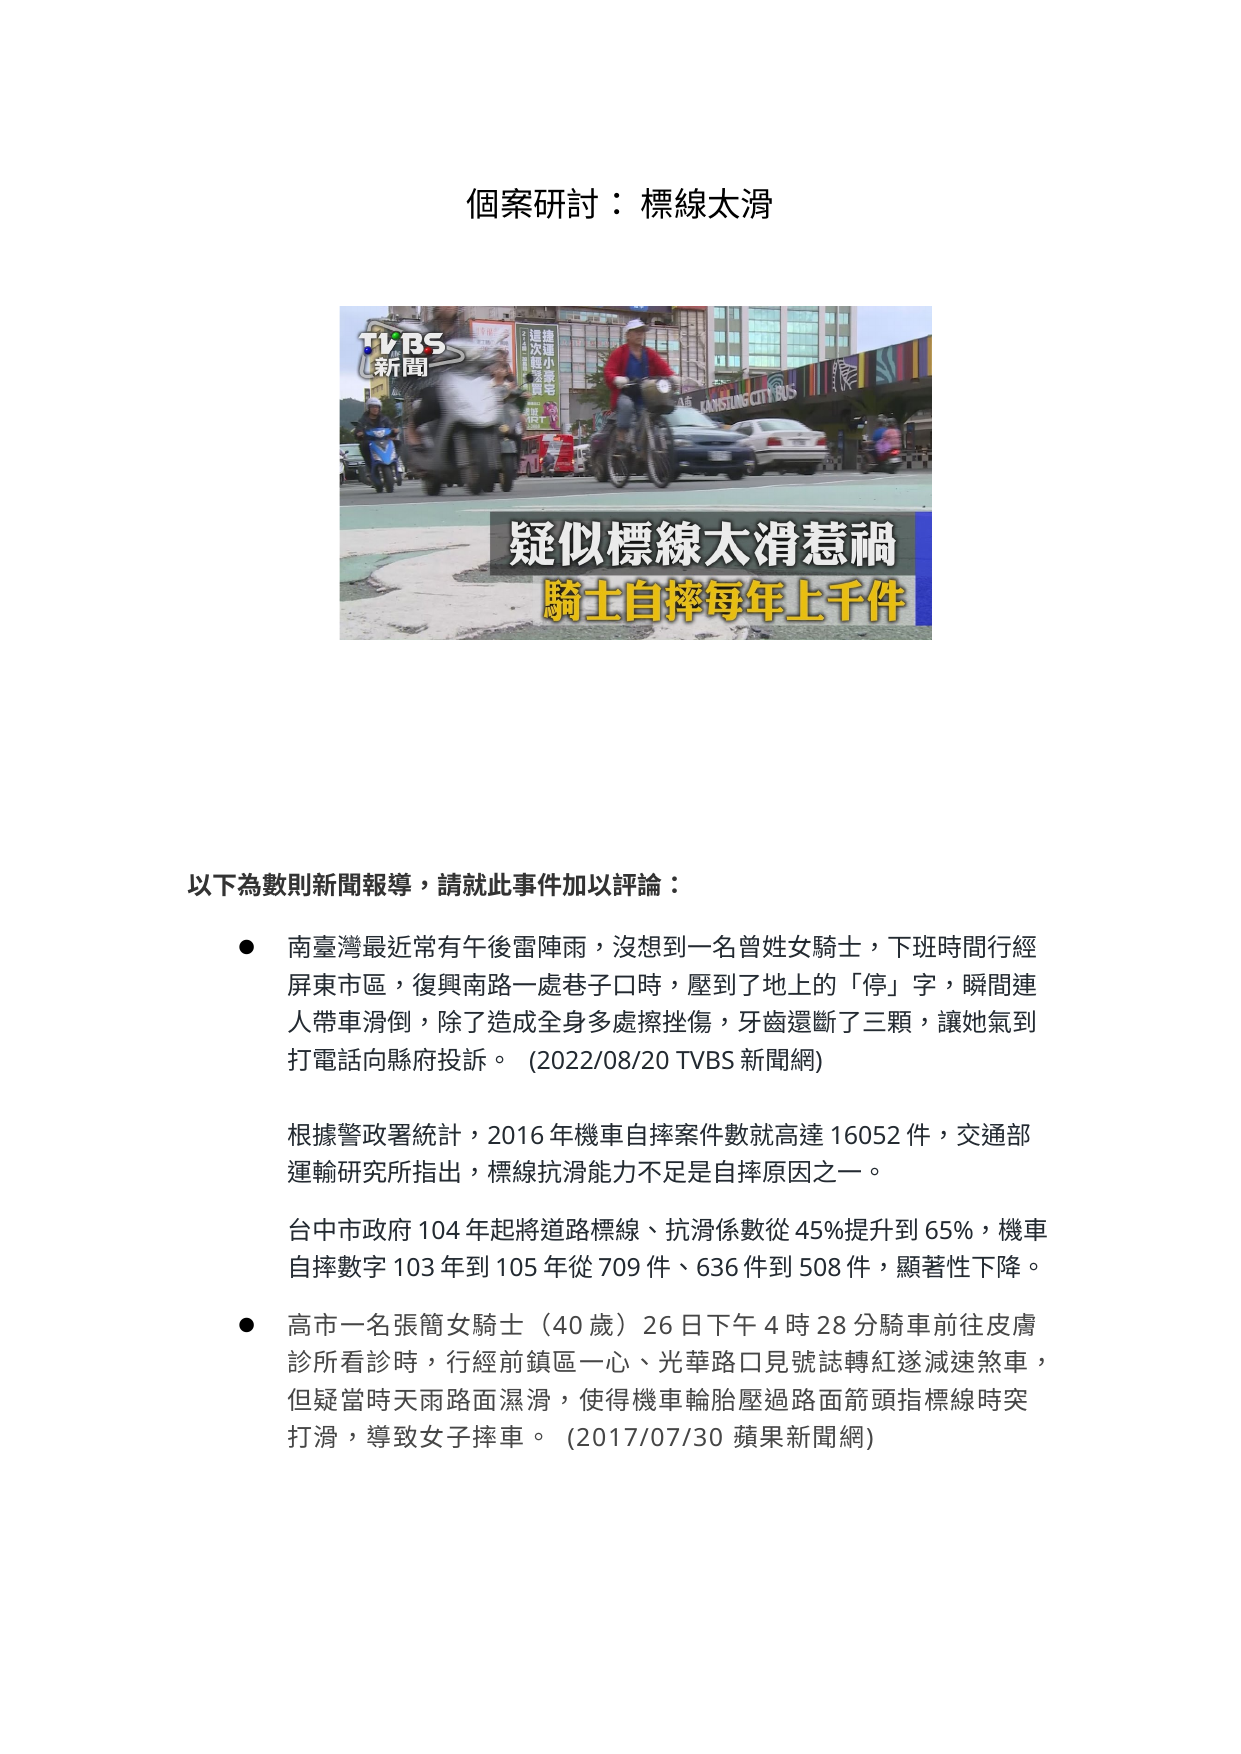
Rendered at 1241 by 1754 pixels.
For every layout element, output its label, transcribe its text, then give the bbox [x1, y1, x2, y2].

list 高市一名張簡女騎士（40歲）26日下午4時28分騎車前往皮膚診所看診時，行經前鎮區一心、光華路口見號誌轉紅遂減速煞車，但疑當時天雨路面濕滑，使得機車輪胎壓過路面箭頭指標線時突打滑，導致女子摔車。 (2017/07/30 蘋果新聞網) [237, 1304, 1053, 1454]
picture [339, 306, 932, 640]
list 台中市政府104年起將道路標線、抗滑係數從45%提升到65%，機車自摔數字103年到105年從709件、636件到508件，顯著性下降。 [287, 1209, 1053, 1284]
text 個案研討： 標線太滑 [187, 164, 1053, 239]
list 南臺灣最近常有午後雷陣雨，沒想到一名曾姓女騎士，下班時間行經屏東市區，復興南路一處巷子口時，壓到了地上的「停」字，瞬間連人帶車滑倒，除了造成全身多處擦挫傷，牙齒還斷了三顆，讓她氣到打電話向縣府投訴。 (2022/08/20 TVBS新聞網) [237, 927, 1053, 1077]
list 根據警政署統計，2016年機車自摔案件數就高達16052件，交通部運輸研究所指出，標線抗滑能力不足是自摔原因之一。 [287, 1114, 1053, 1189]
text 以下為數則新聞報導，請就此事件加以評論： [187, 864, 1053, 902]
